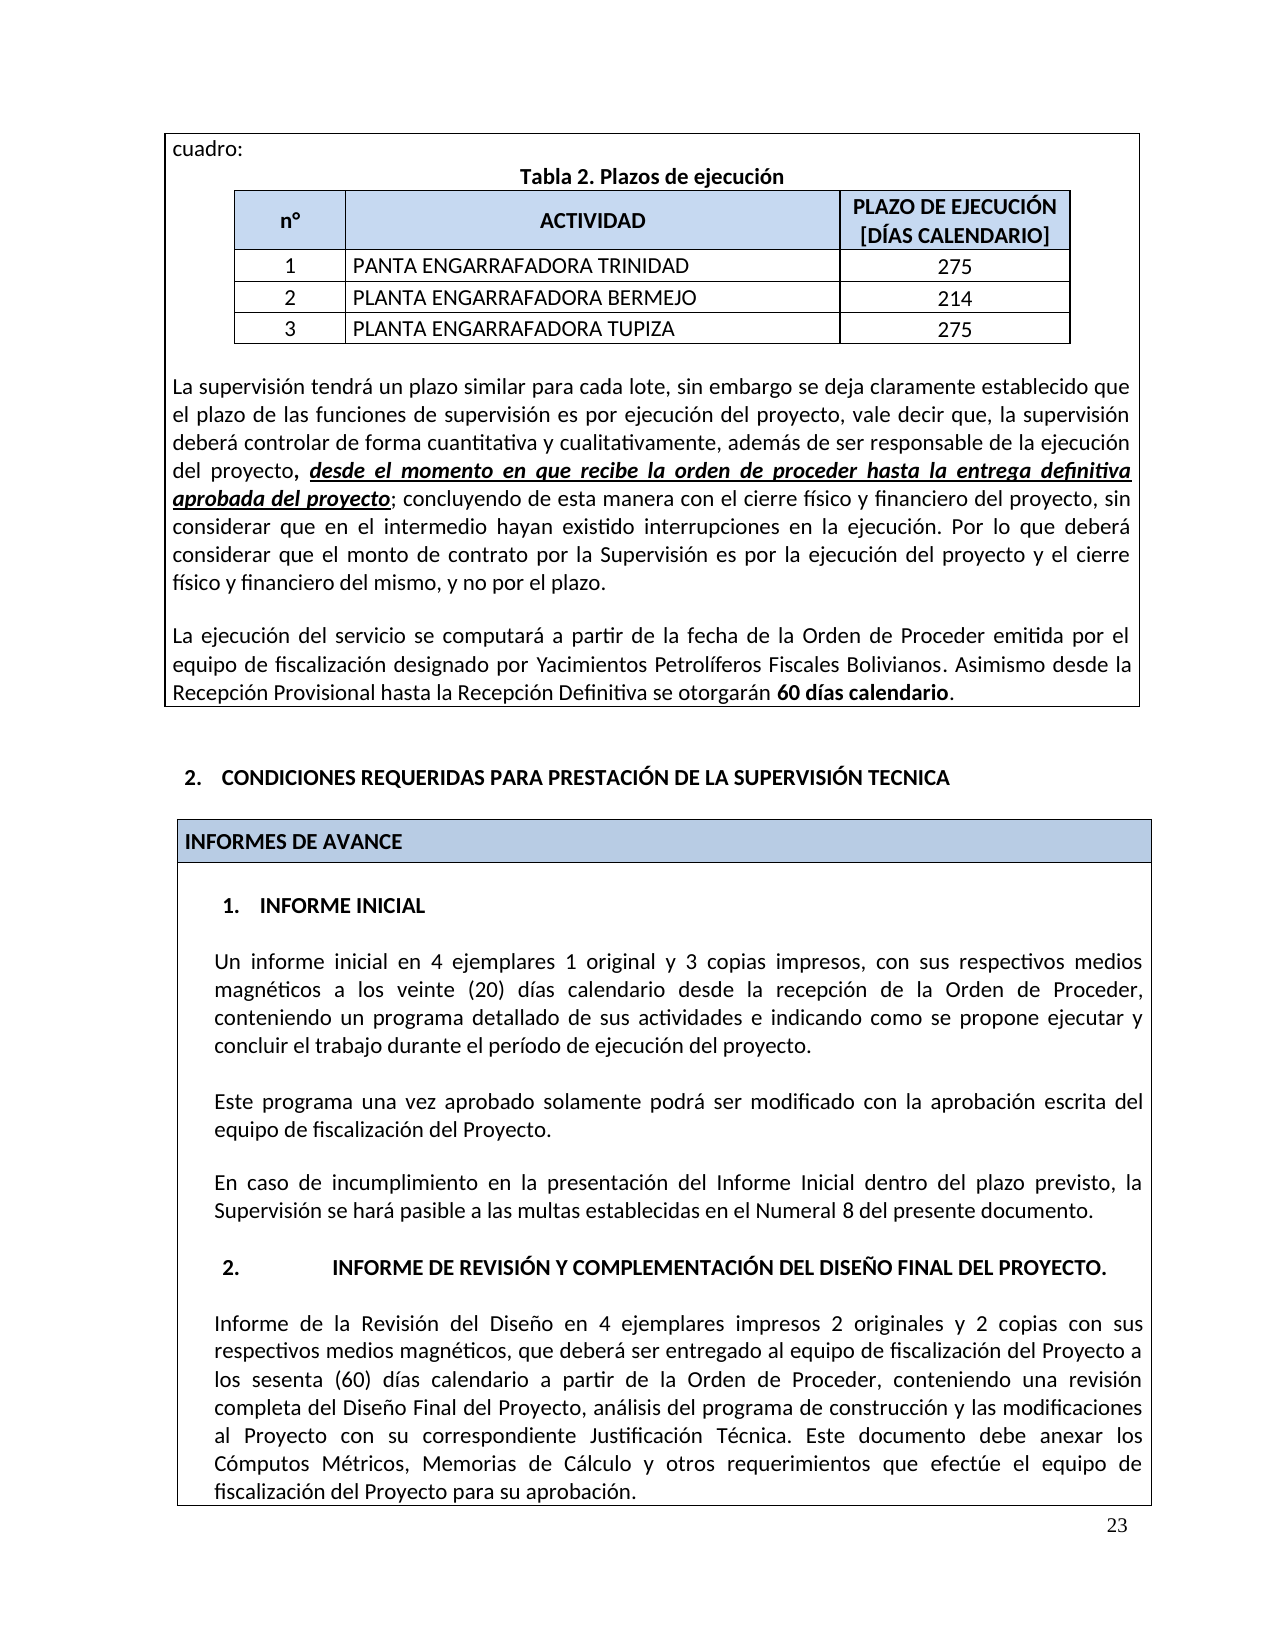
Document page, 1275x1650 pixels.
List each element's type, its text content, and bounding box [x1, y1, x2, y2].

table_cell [166, 134, 1139, 706]
table_header INFORMES DE AVANCE [178, 820, 1151, 862]
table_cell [178, 863, 1151, 1505]
list CONDICIONES REQUERIDAS PARA PRESTACIÓN DE LA SUPERVISIÓN TECNICA [184, 763, 1127, 791]
